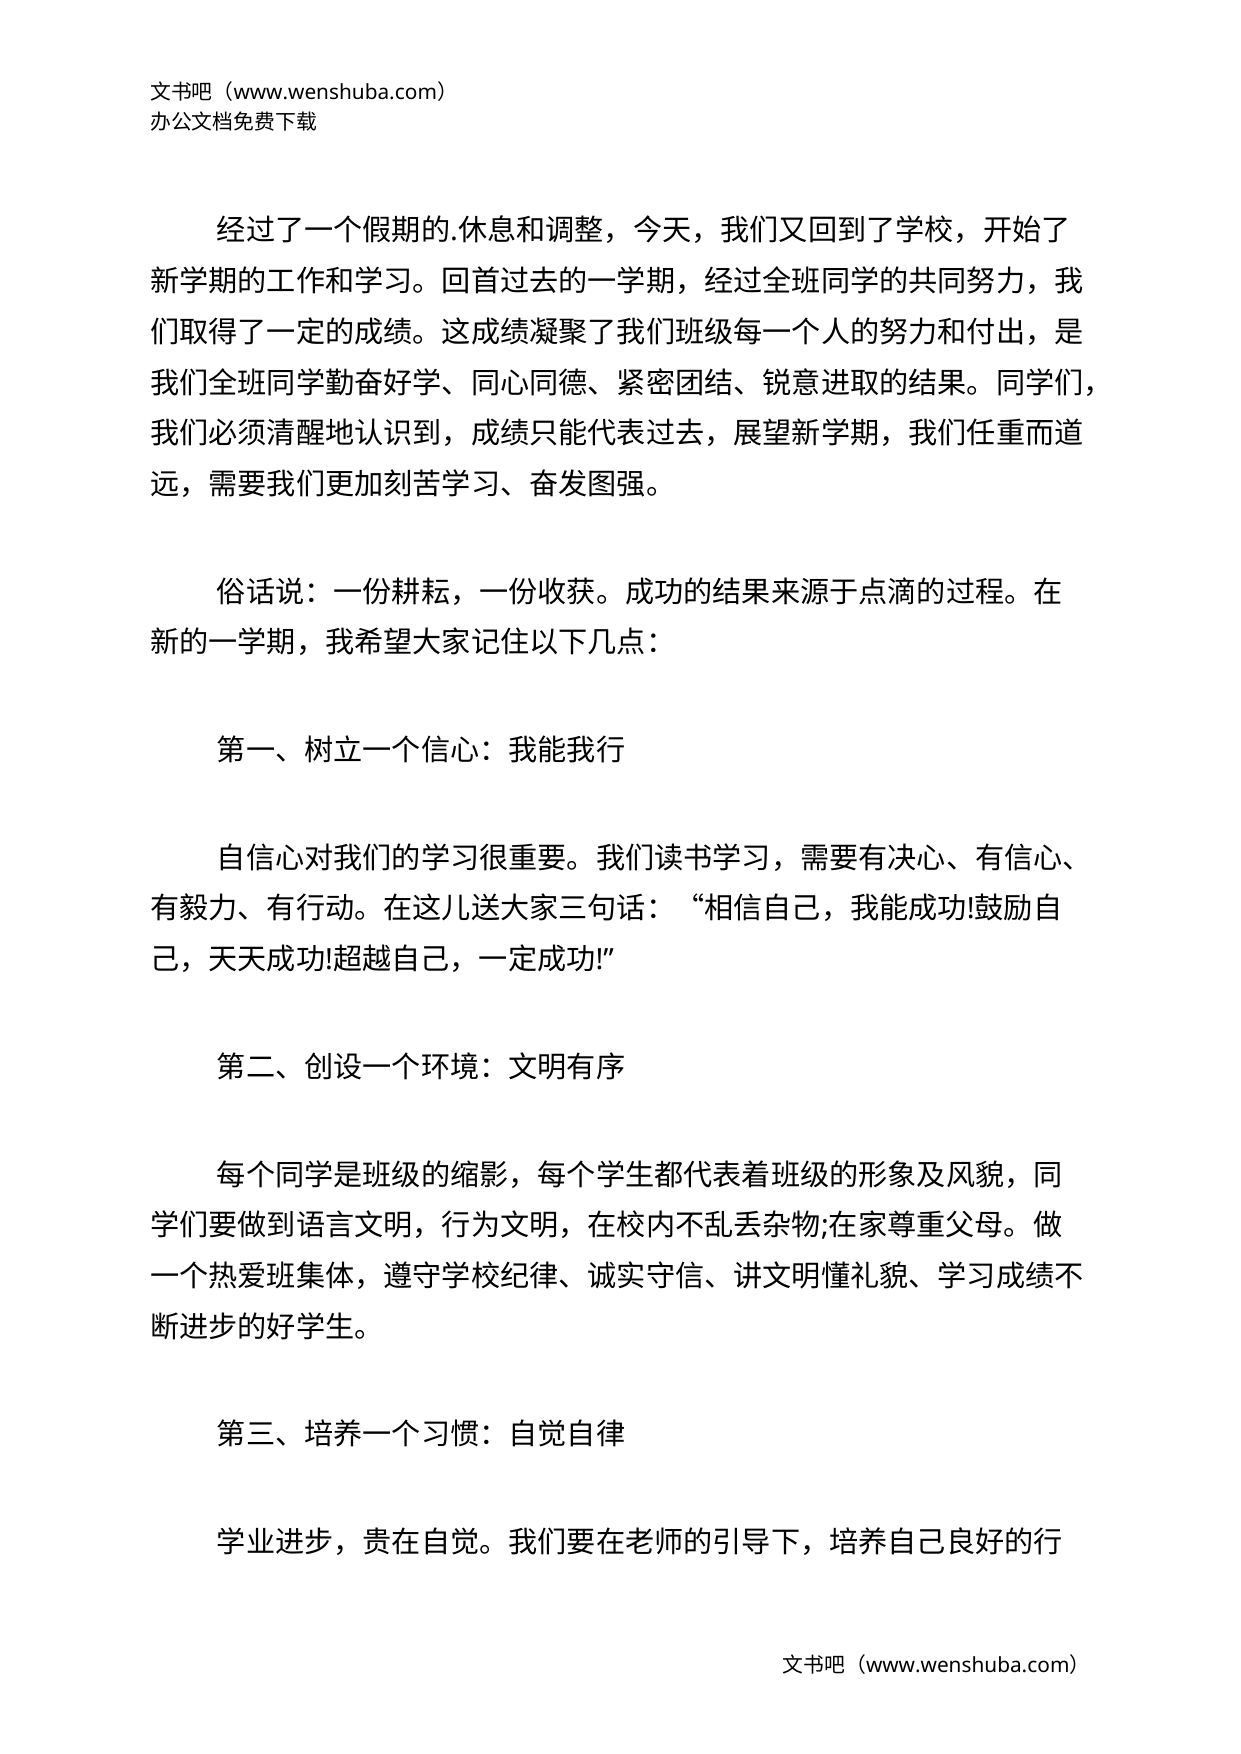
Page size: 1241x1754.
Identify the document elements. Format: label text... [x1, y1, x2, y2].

text 每个同学是班级的缩影，每个学生都代表着班级的形象及风貌，同学们要做到语言文明，行为文明，在校内不乱丢杂物;在家尊重父母。做一个热爱班集体，遵守学校纪律、诚实守信、讲文明懂礼貌、学习成绩不断进步的好学生。 [150, 1151, 1090, 1346]
text 第二、创设一个环境：文明有序 [150, 1043, 1090, 1086]
text 俗话说：一份耕耘，一份收获。成功的结果来源于点滴的过程。在新的一学期，我希望大家记住以下几点： [150, 568, 1090, 661]
text 经过了一个假期的.休息和调整，今天，我们又回到了学校，开始了新学期的工作和学习。回首过去的一学期，经过全班同学的共同努力，我们取得了一定的成绩。这成绩凝聚了我们班级每一个人的努力和付出，是我们全班同学勤奋好学、同心同德、紧密团结、锐意进取的结果。同学们，我们必须清醒地认识到，成绩只能代表过去，展望新学期，我们任重而道远，需要我们更加刻苦学习、奋发图强。 [150, 207, 1090, 503]
text 自信心对我们的学习很重要。我们读书学习，需要有决心、有信心、有毅力、有行动。在这儿送大家三句话：“相信自己，我能成功!鼓励自己，天天成功!超越自己，一定成功!” [150, 834, 1090, 978]
text 第一、树立一个信心：我能我行 [150, 727, 1090, 769]
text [150, 1518, 1090, 1561]
text 第三、培养一个习惯：自觉自律 [150, 1411, 1090, 1453]
